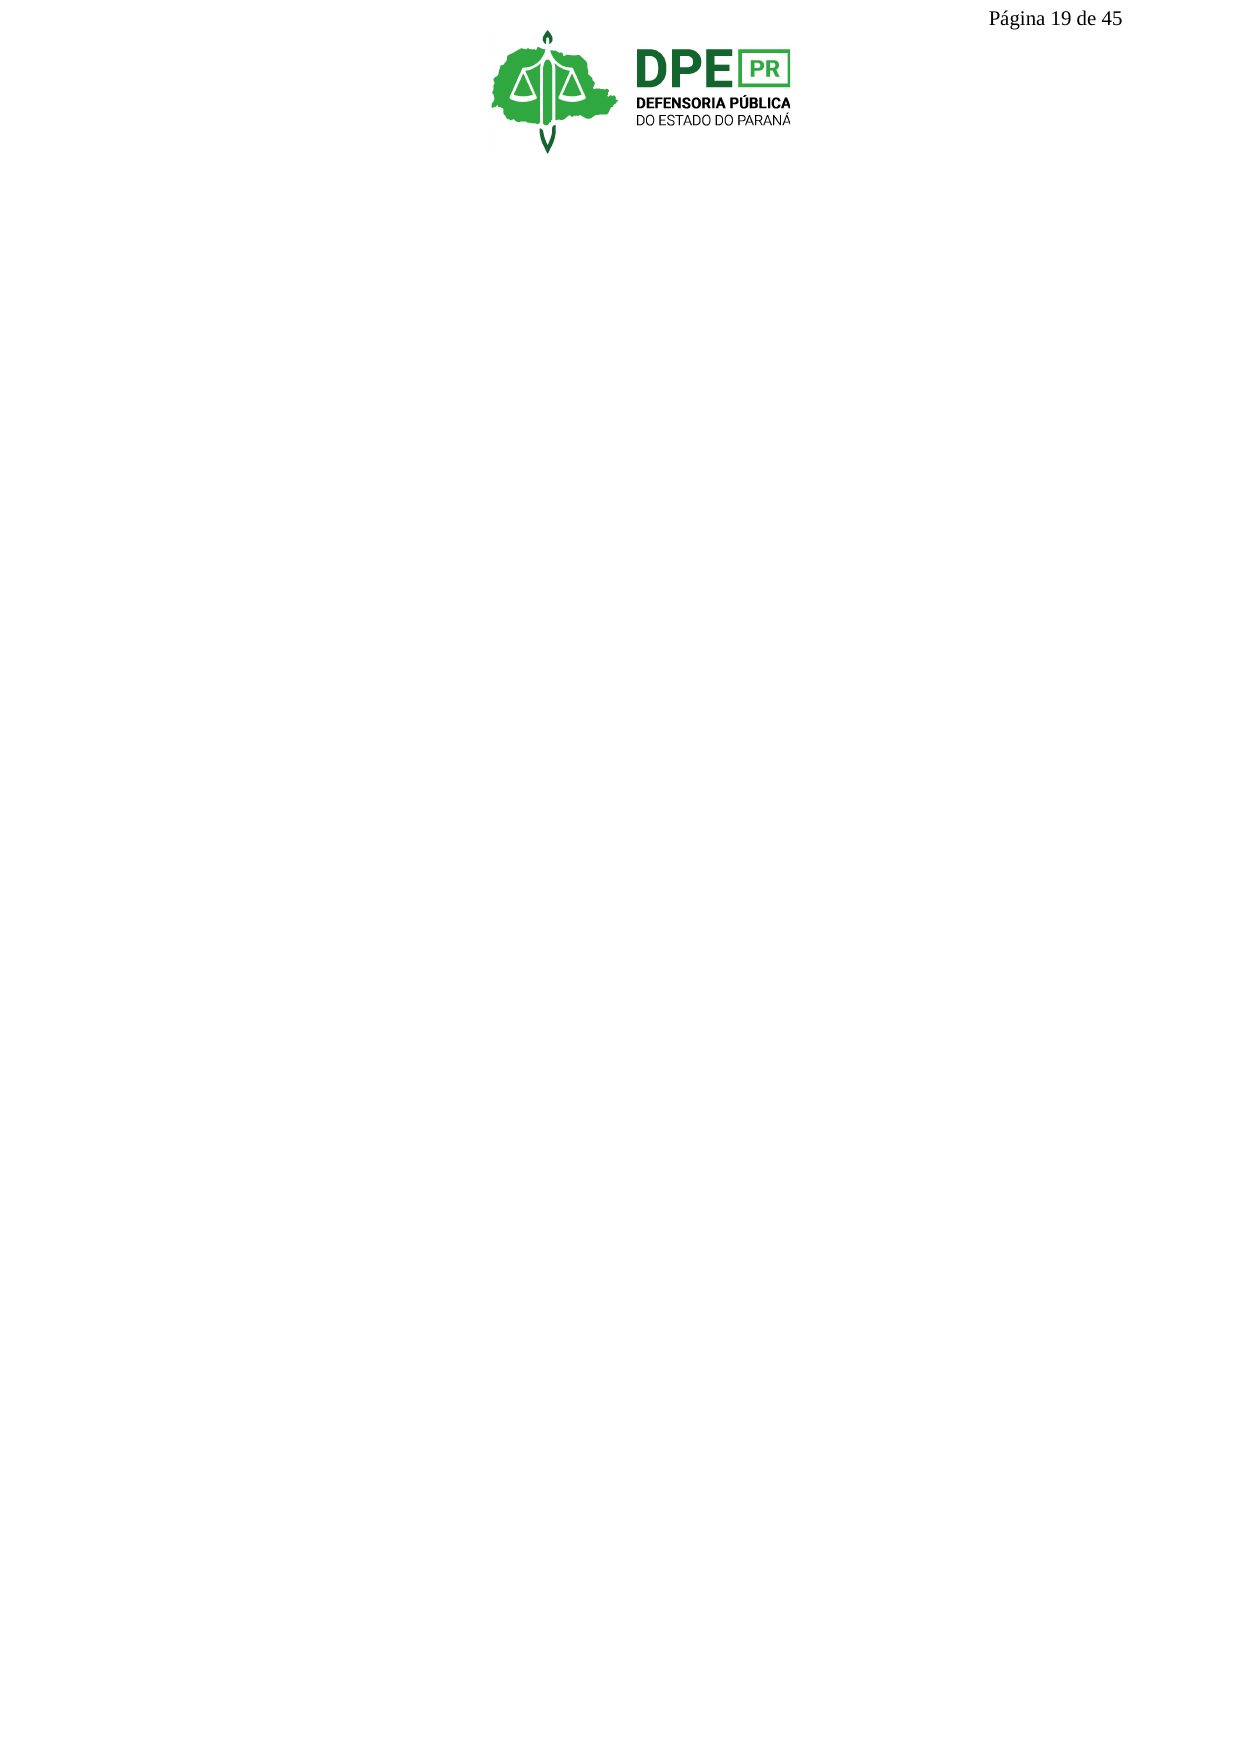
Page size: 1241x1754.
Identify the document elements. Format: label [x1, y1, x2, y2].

picture [491, 30, 790, 154]
